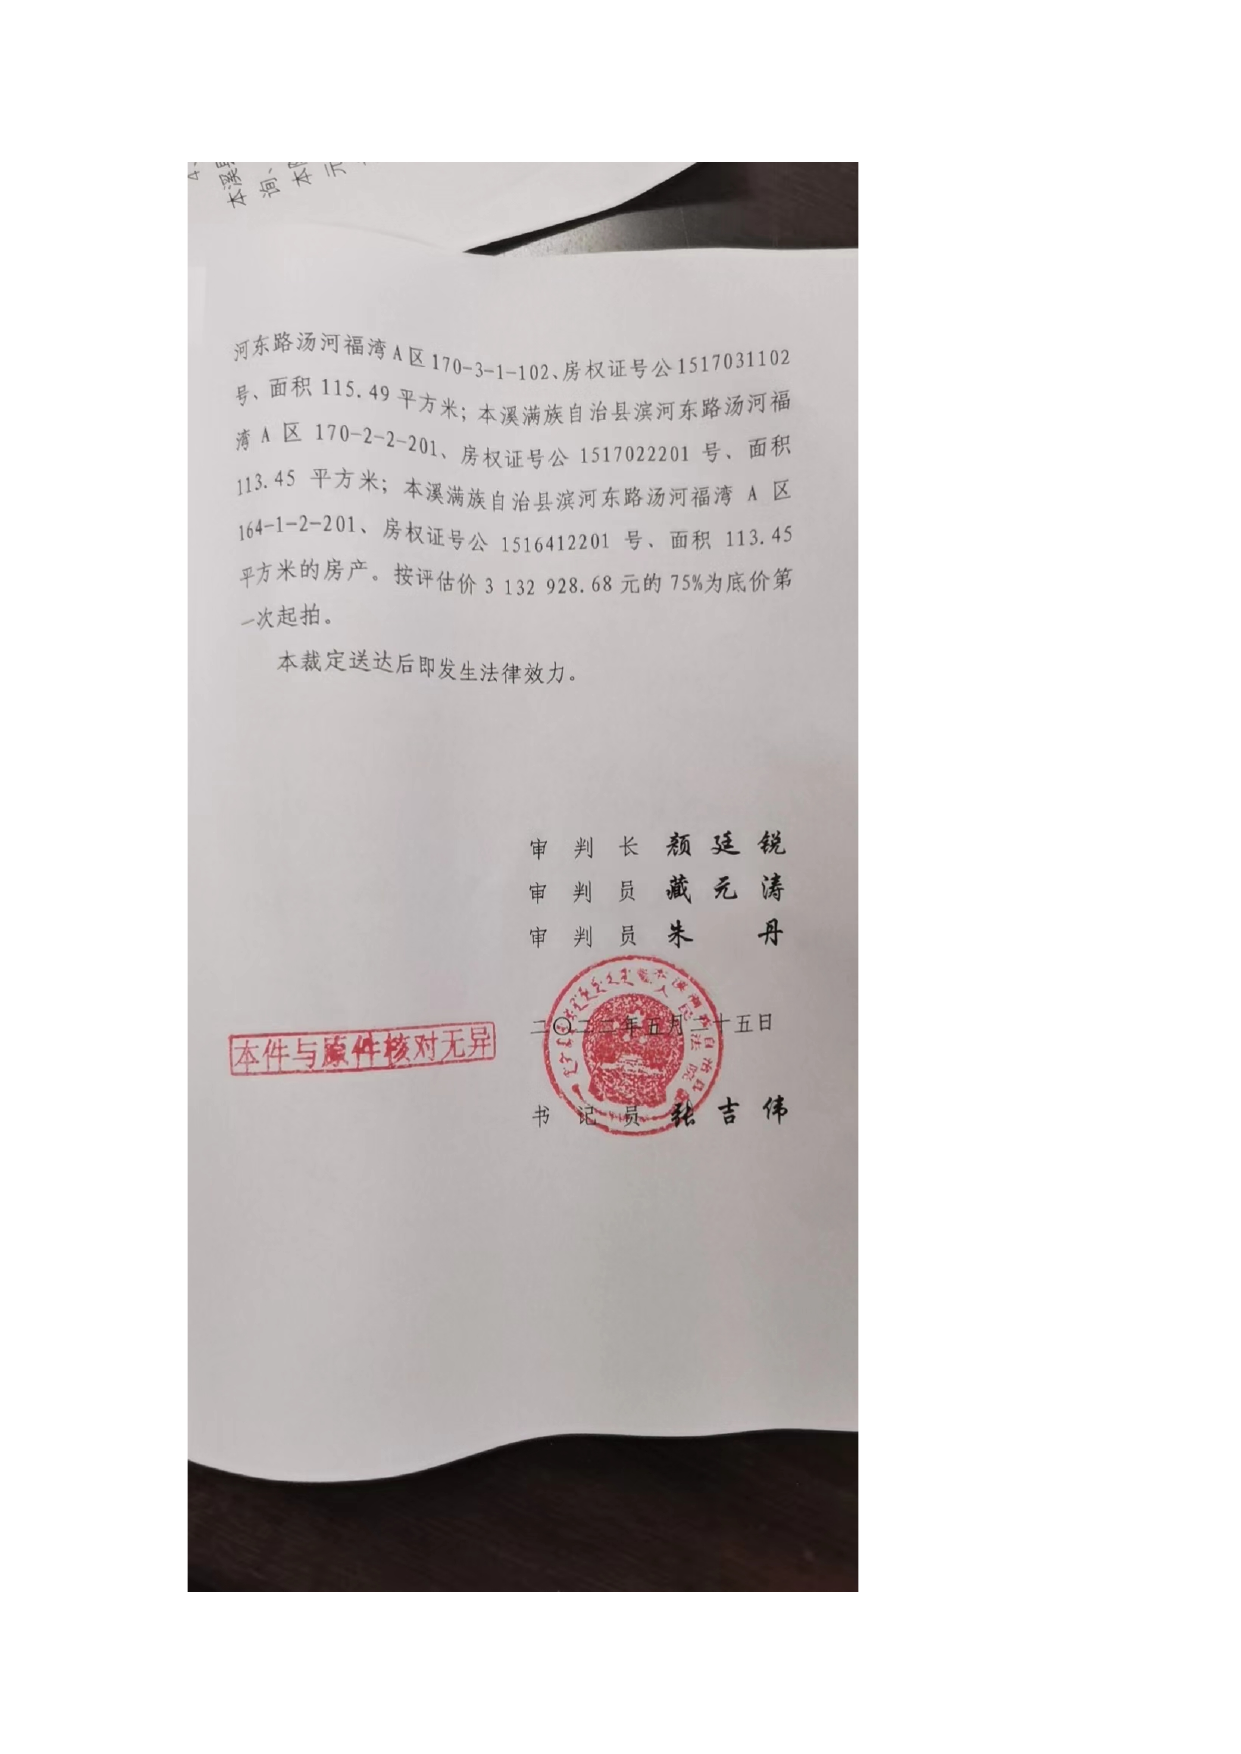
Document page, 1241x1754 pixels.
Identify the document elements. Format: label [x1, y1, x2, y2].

picture [187, 162, 859, 1592]
